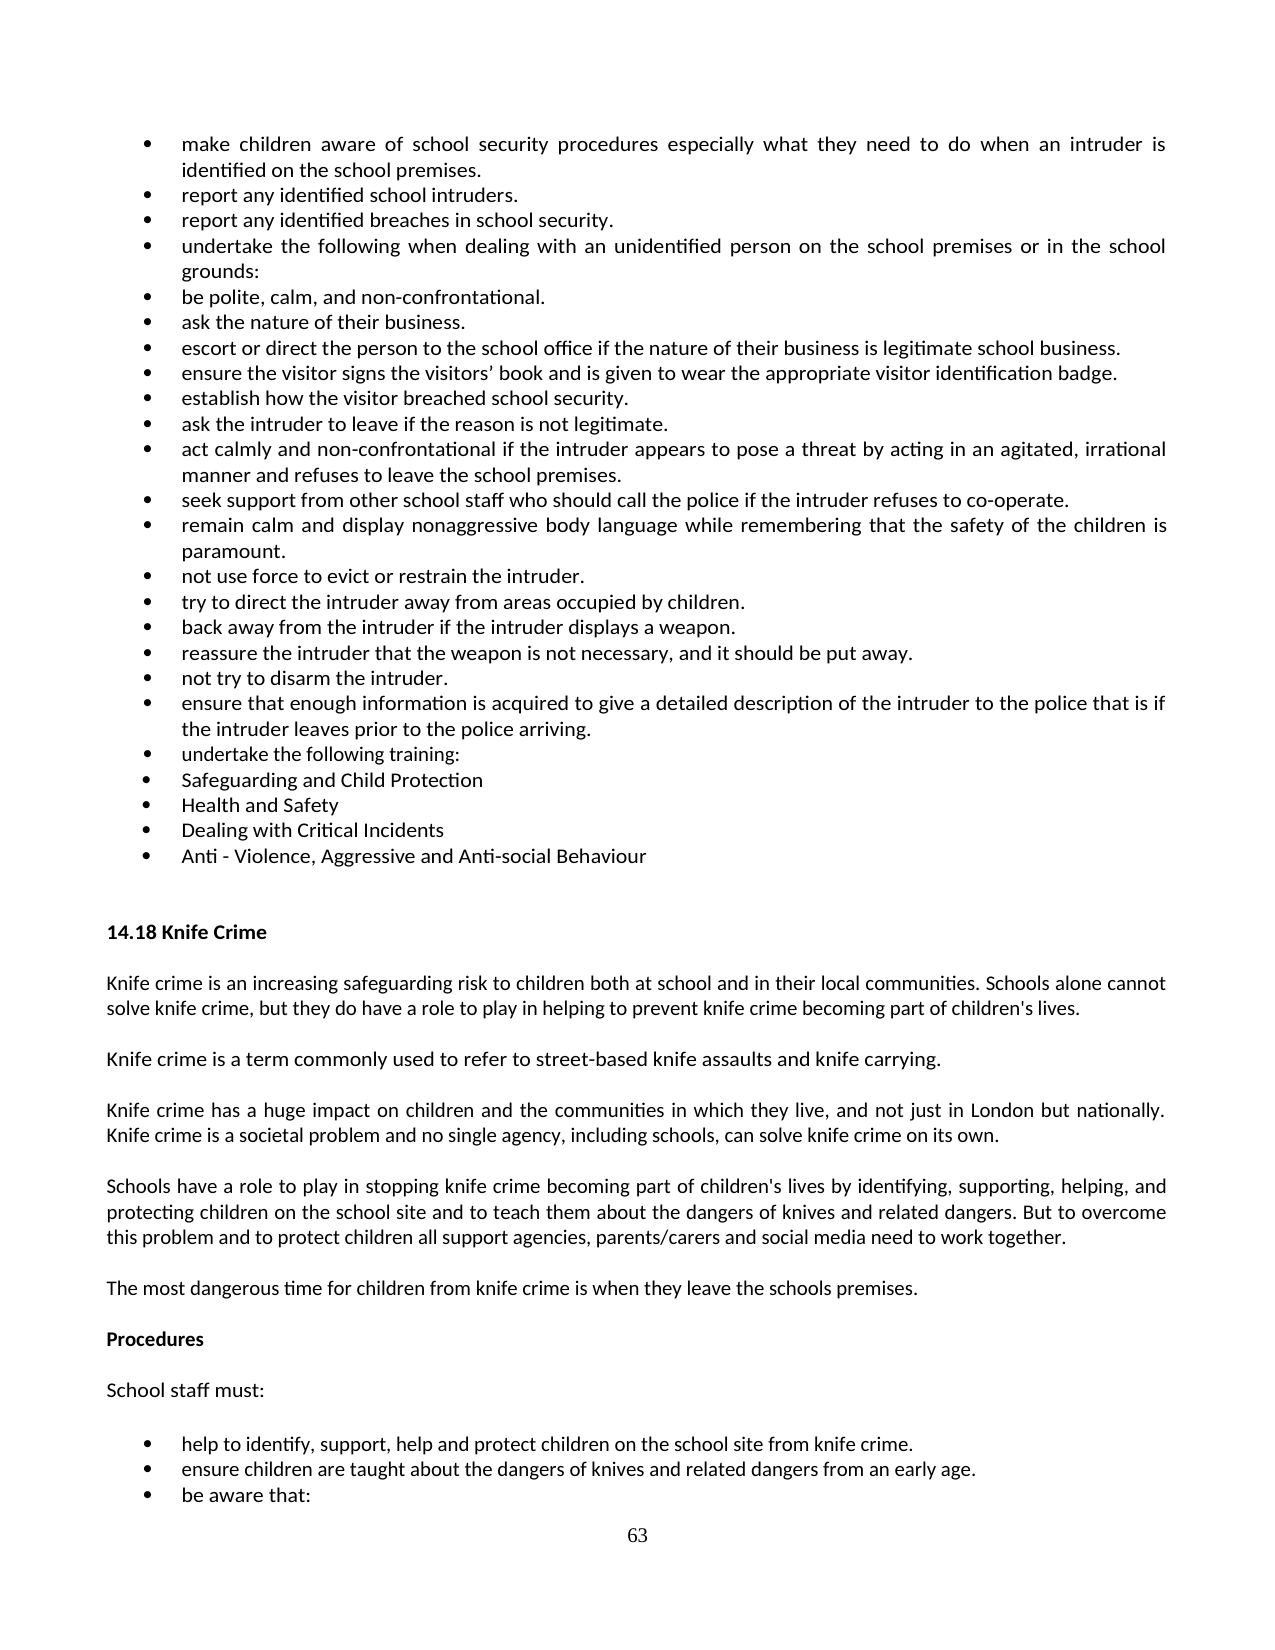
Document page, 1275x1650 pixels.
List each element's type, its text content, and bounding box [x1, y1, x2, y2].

list report any identified school intruders. [144, 182, 1169, 208]
text School staff must: [106, 1377, 1169, 1402]
list not use force to evict or restrain the intruder. [144, 563, 1169, 589]
text Procedures [106, 1326, 1169, 1351]
text 14.18 Knife Crime [106, 919, 1169, 945]
text Knife crime has a huge impact on children and the communities in which they live, and not just in London but nationally. Knife crime is a societal problem and no single agency, including schools, can solve knife crime on its own. [106, 1097, 1169, 1148]
list Anti - Violence, Aggressive and Anti-social Behaviour [106, 843, 1169, 868]
list ensure that enough information is acquired to give a detailed description of the intruder to the police that is if the intruder leaves prior to the police arriving. [144, 691, 1169, 741]
list seek support from other school staff who should call the police if the intruder refuses to co-operate. [144, 487, 1169, 513]
text The most dangerous time for children from knife crime is when they leave the schools premises. [106, 1275, 1169, 1301]
list help to identify, support, help and protect children on the school site from knife crime. [144, 1431, 1169, 1456]
list be polite, calm, and non-confrontational. [144, 284, 1169, 309]
list try to direct the intruder away from areas occupied by children. [144, 589, 1169, 614]
list escort or direct the person to the school office if the nature of their business is legitimate school business. [144, 335, 1169, 360]
text Knife crime is an increasing safeguarding risk to children both at school and in their local communities. Schools alone cannot solve knife crime, but they do have a role to play in helping to prevent knife crime becoming part of children's lives. [106, 970, 1169, 1021]
list undertake the following training: [144, 741, 1169, 767]
list Health and Safety [106, 792, 1169, 818]
list be aware that: [144, 1482, 1169, 1507]
text Schools have a role to play in stopping knife crime becoming part of children's lives by identifying, supporting, helping, and protecting children on the school site and to teach them about the dangers of knives and related dangers. But to overcome this problem and to protect children all support agencies, parents/carers and social media need to work together. [106, 1173, 1169, 1250]
list report any identified breaches in school security. [144, 208, 1169, 233]
list back away from the intruder if the intruder displays a weapon. [144, 614, 1169, 640]
list not try to disarm the intruder. [144, 665, 1169, 691]
list Dealing with Critical Incidents [106, 818, 1169, 843]
list reassure the intruder that the weapon is not necessary, and it should be put away. [144, 640, 1169, 665]
text Knife crime is a term commonly used to refer to street-based knife assaults and knife carrying. [106, 1046, 1169, 1072]
list establish how the visitor breached school security. [144, 386, 1169, 411]
list make children aware of school security procedures especially what they need to do when an intruder is identified on the school premises. [144, 131, 1169, 182]
list ask the intruder to leave if the reason is not legitimate. [144, 411, 1169, 436]
list undertake the following when dealing with an unidentified person on the school premises or in the school grounds: [144, 233, 1169, 284]
list ensure the visitor signs the visitors’ book and is given to wear the appropriate visitor identification badge. [144, 360, 1169, 386]
list ensure children are taught about the dangers of knives and related dangers from an early age. [144, 1456, 1169, 1482]
list remain calm and display nonaggressive body language while remembering that the safety of the children is paramount. [144, 513, 1169, 563]
list act calmly and non-confrontational if the intruder appears to pose a threat by acting in an agitated, irrational manner and refuses to leave the school premises. [144, 436, 1169, 487]
list ask the nature of their business. [144, 309, 1169, 335]
list Safeguarding and Child Protection [106, 767, 1169, 792]
